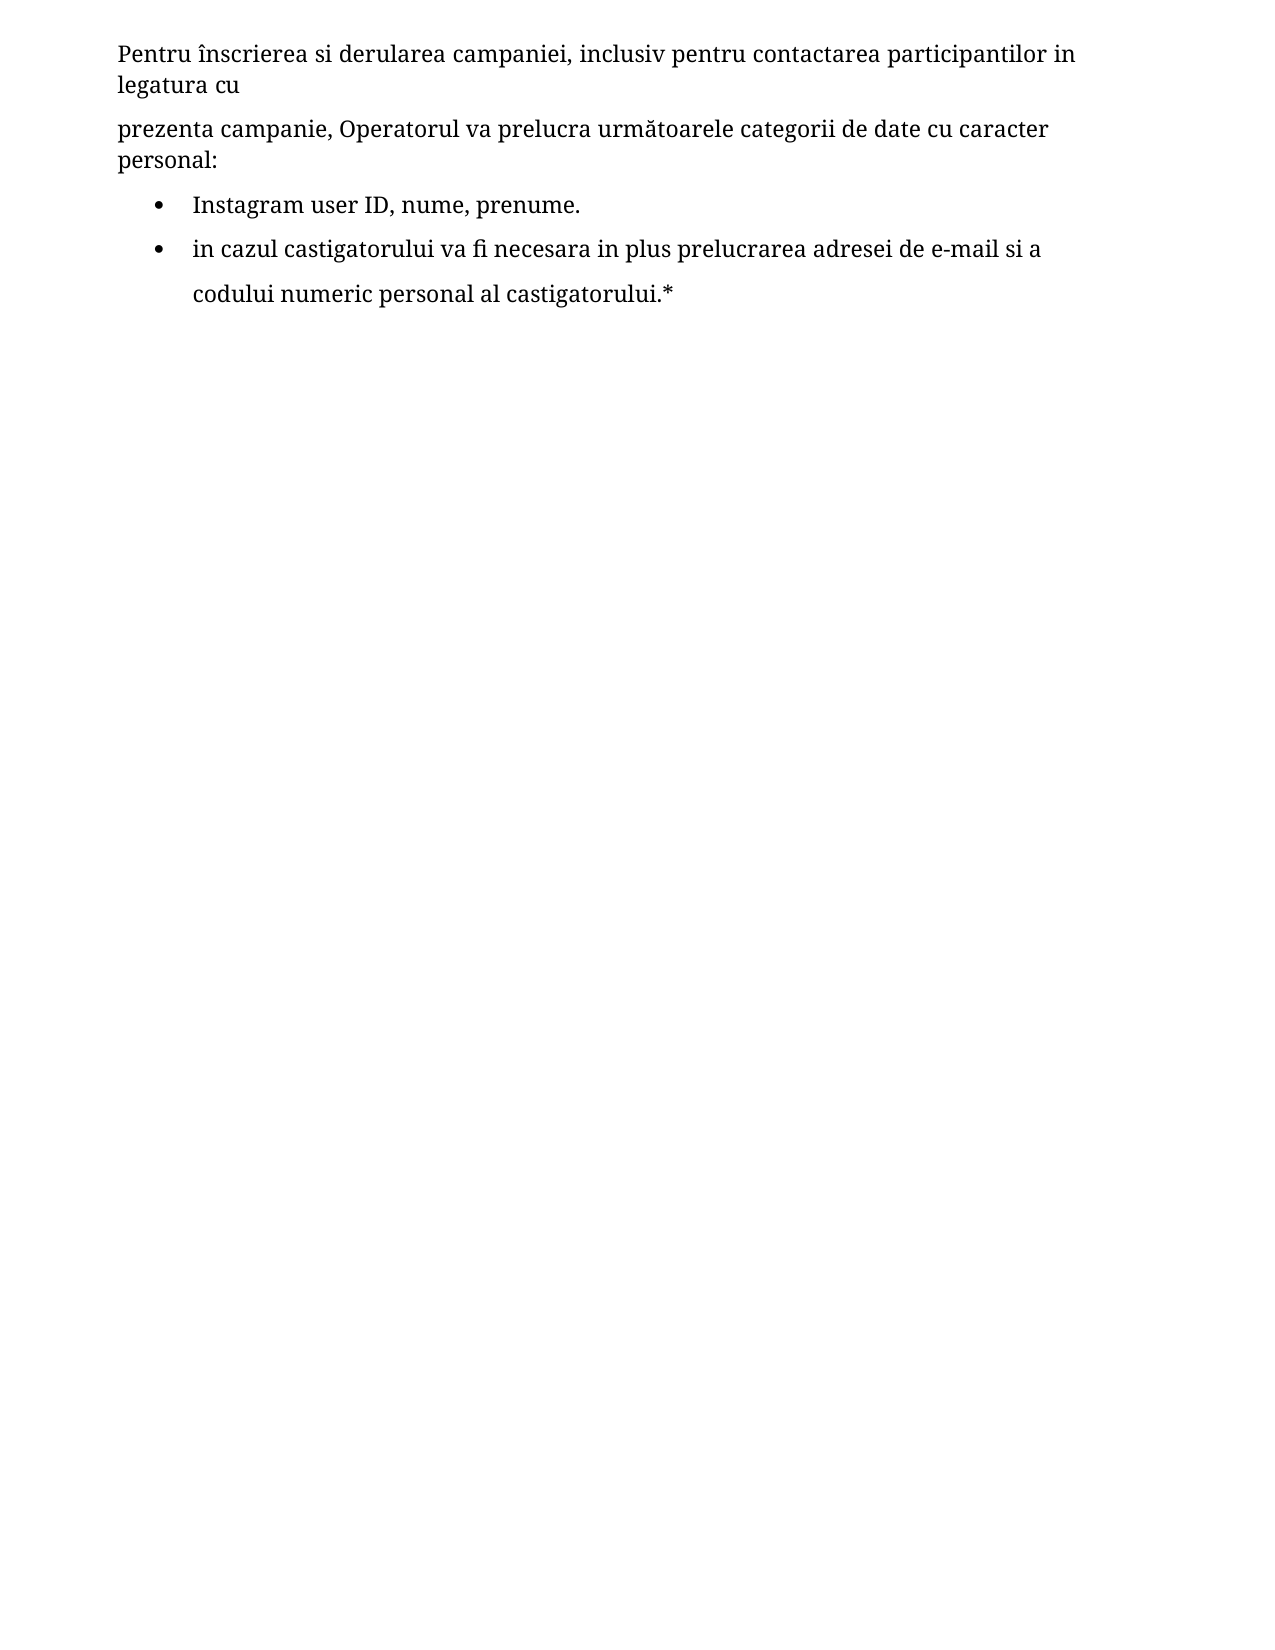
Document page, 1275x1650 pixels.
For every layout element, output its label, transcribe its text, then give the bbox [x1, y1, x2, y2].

text prezenta campanie, Operatorul va prelucra următoarele categorii de date cu caracter personal: [117, 113, 1135, 176]
list in cazul castigatorului va fi necesara in plus prelucrarea adresei de e-mail si a codului numeric personal al castigatorului.* [155, 233, 1052, 309]
list Instagram user ID, nume, prenume. [155, 189, 1135, 220]
text Pentru înscrierea si derularea campaniei, inclusiv pentru contactarea participantilor in legatura cu [117, 37, 1135, 100]
